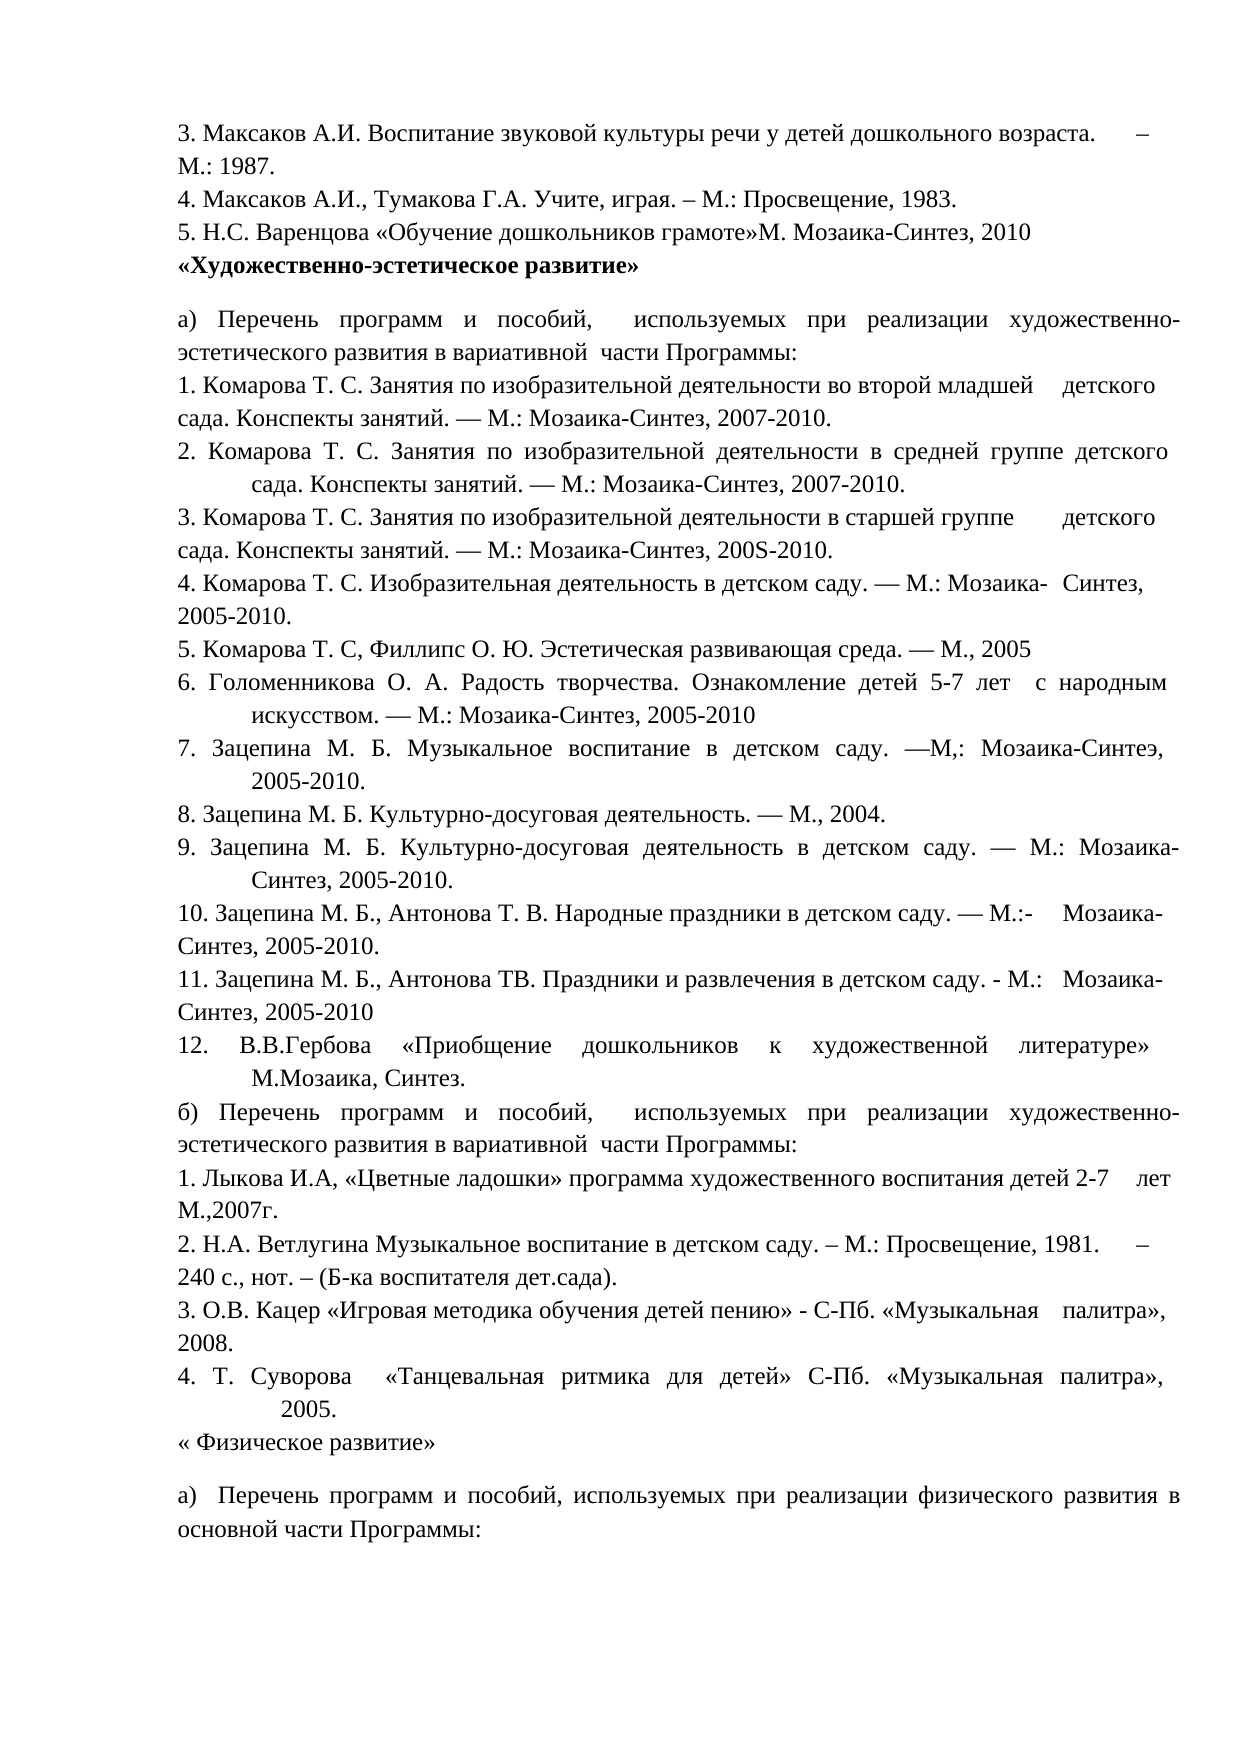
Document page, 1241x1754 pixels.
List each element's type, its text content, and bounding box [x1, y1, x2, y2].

text 1. Комарова Т. С. Занятия по изобразительной деятельности во второй младшей детского сада. Конспекты занятий. — М.: Мозаика-Синтез, 2007-2010. [177, 370, 1181, 432]
text 10. Зацепина М. Б., Антонова Т. В. Народные праздники в детском саду. — М.:- Мозаика-Синтез, 2005-2010. [177, 898, 1181, 960]
text 5. Комарова Т. С, Филлипс О. Ю. Эстетическая развивающая среда. — М., 2005 [177, 634, 1181, 663]
text а) Перечень программ и пособий, используемых при реализации художественно-эстетического развития в вариативной части Программы: [177, 304, 1181, 366]
text 9. Зацепина М. Б. Культурно-досуговая деятельность в детском саду. — М.: Мозаика- Синтез, 2005-2010. [177, 832, 1181, 894]
text 3. О.В. Кацер «Игровая методика обучения детей пению» - С-Пб. «Музыкальная палитра», 2008. [177, 1295, 1181, 1356]
text 5. Н.С. Варенцова «Обучение дошкольников грамоте»М. Мозаика-Синтез, 2010 [177, 217, 1181, 246]
text 12. В.В.Гербова «Приобщение дошкольников к художественной литературе» М.Мозаика, Синтез. [177, 1031, 1181, 1092]
text « Физическое развитие» [177, 1427, 1181, 1456]
text 4. Т. Суворова «Танцевальная ритмика для детей» С-Пб. «Музыкальная палитра», 2005. [177, 1361, 1181, 1422]
text 11. Зацепина М. Б., Антонова ТВ. Праздники и развлечения в детском саду. - М.: Мозаика-Синтез, 2005-2010 [177, 964, 1181, 1026]
text 1. Лыкова И.А, «Цветные ладошки» программа художественного воспитания детей 2-7 лет М.,2007г. [177, 1163, 1181, 1224]
text «Художественно-эстетическое развитие» [177, 250, 1181, 279]
text 3. Максаков А.И. Воспитание звуковой культуры речи у детей дошкольного возраста. – М.: 1987. [177, 118, 1181, 180]
text 8. Зацепина М. Б. Культурно-досуговая деятельность. — М., 2004. [177, 799, 1181, 828]
text 2. Н.А. Ветлугина Музыкальное воспитание в детском саду. – М.: Просвещение, 1981. – 240 с., нот. – (Б-ка воспитателя дет.сада). [177, 1229, 1181, 1290]
text 4. Комарова Т. С. Изобразительная деятельность в детском саду. — М.: Мозаика- Синтез, 2005-2010. [177, 568, 1181, 630]
text б) Перечень программ и пособий, используемых при реализации художественно-эстетического развития в вариативной части Программы: [177, 1097, 1181, 1158]
text 2. Комарова Т. С. Занятия по изобразительной деятельности в средней группе детского сада. Конспекты занятий. — М.: Мозаика-Синтез, 2007-2010. [177, 436, 1181, 498]
text 3. Комарова Т. С. Занятия по изобразительной деятельности в старшей группе детского сада. Конспекты занятий. — М.: Мозаика-Синтез, 200S-2010. [177, 502, 1181, 564]
text 4. Максаков А.И., Тумакова Г.А. Учите, играя. – М.: Просвещение, 1983. [177, 184, 1181, 213]
text а) Перечень программ и пособий, используемых при реализации физического развития в основной части Программы: [177, 1481, 1181, 1542]
text 7. Зацепина М. Б. Музыкальное воспитание в детском саду. —М,: Мозаика-Синтеэ, 2005-2010. [177, 733, 1181, 795]
text 6. Голоменникова О. А. Радость творчества. Ознакомление детей 5-7 лет с народным искусством. — М.: Мозаика-Синтез, 2005-2010 [177, 667, 1181, 729]
